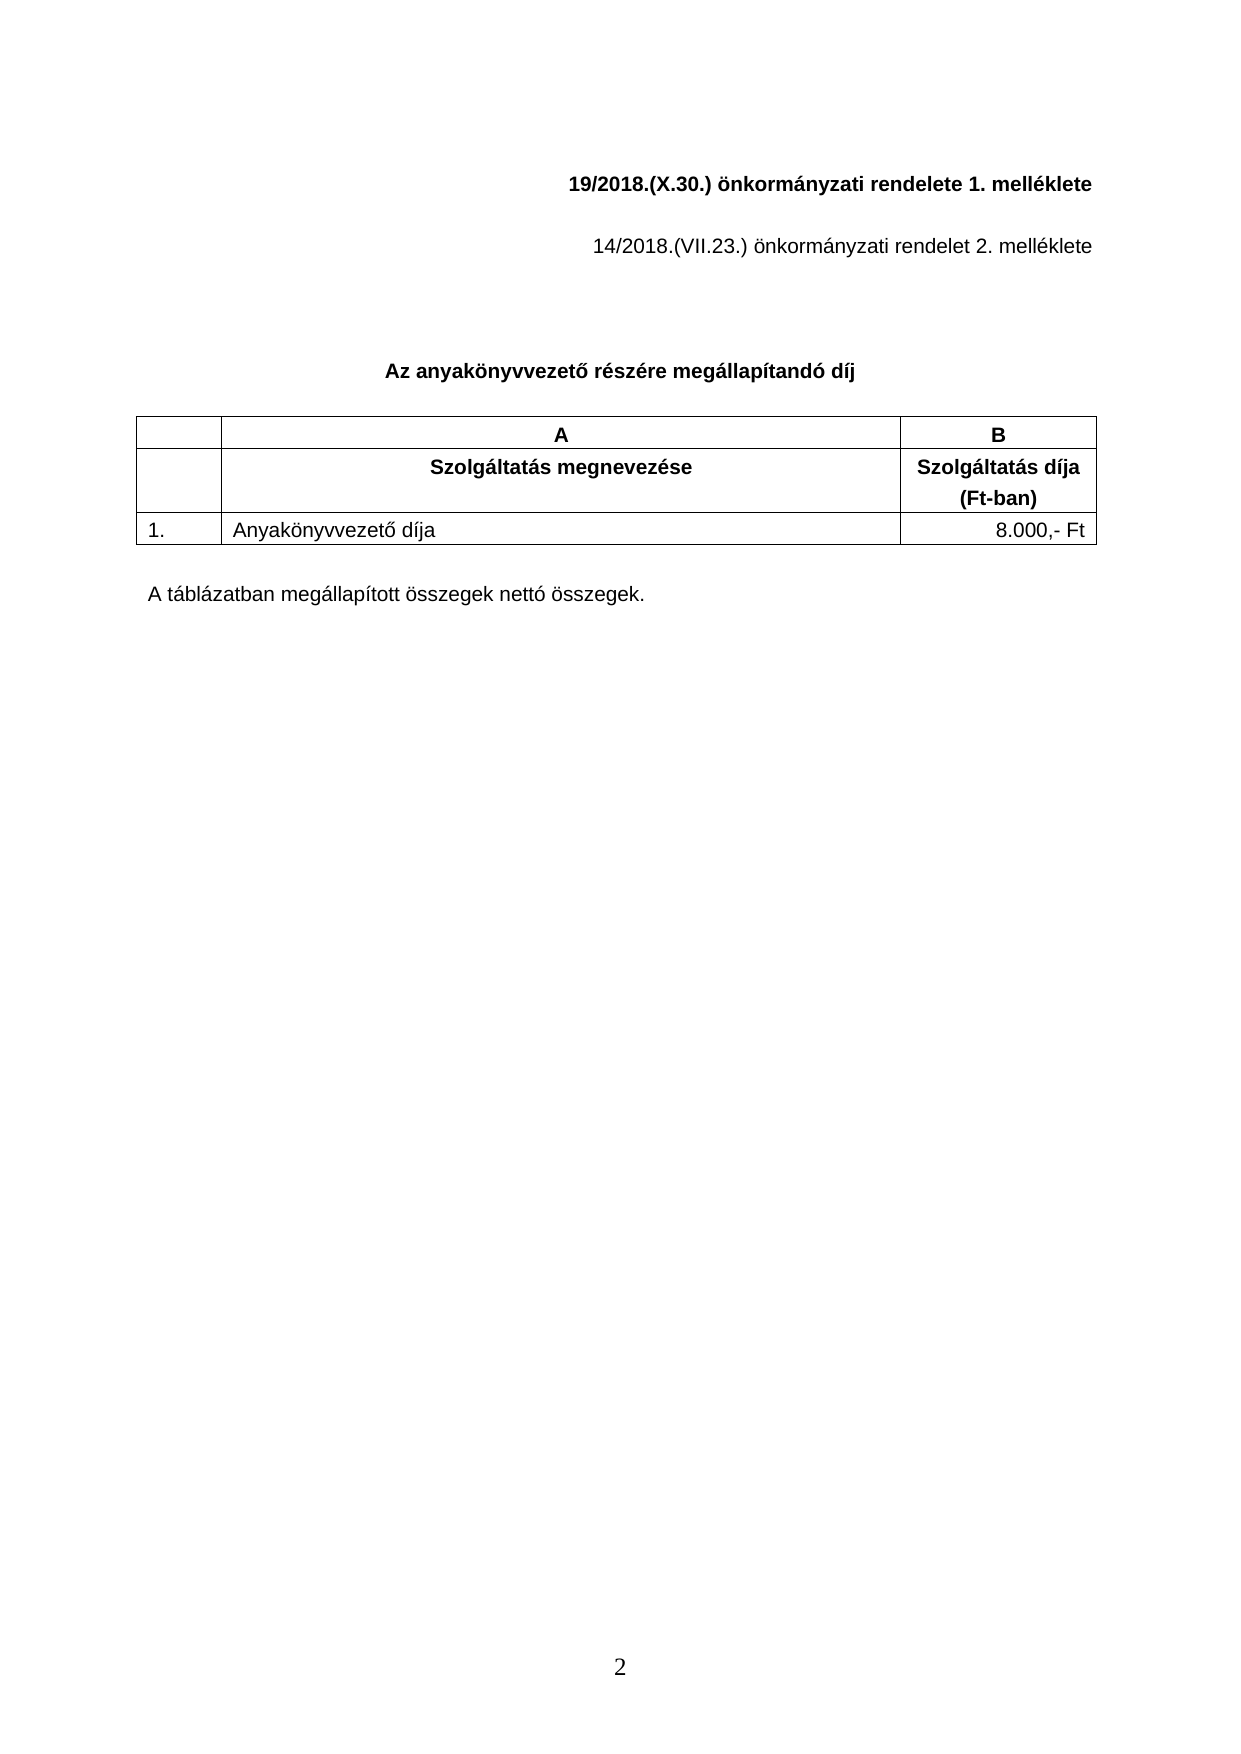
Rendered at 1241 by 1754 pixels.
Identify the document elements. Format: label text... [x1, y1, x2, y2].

table_cell Szolgáltatás díja (Ft-ban) [901, 449, 1096, 512]
text A táblázatban megállapított összegek nettó összegek. [148, 576, 1093, 608]
table_header [137, 417, 221, 448]
text 19/2018.(X.30.) önkormányzati rendelete 1. melléklete [148, 166, 1093, 197]
table_cell Anyakönyvvezető díja [222, 513, 900, 544]
table_header B [901, 417, 1096, 448]
text Az anyakönyvvezető részére megállapítandó díj [148, 353, 1093, 385]
table_cell 8.000,- Ft [901, 513, 1096, 544]
table_cell [137, 449, 221, 512]
table_cell Szolgáltatás megnevezése [222, 449, 900, 512]
text 14/2018.(VII.23.) önkormányzati rendelet 2. melléklete [148, 228, 1093, 260]
table_header A [222, 417, 900, 448]
table_cell 1. [137, 513, 221, 544]
